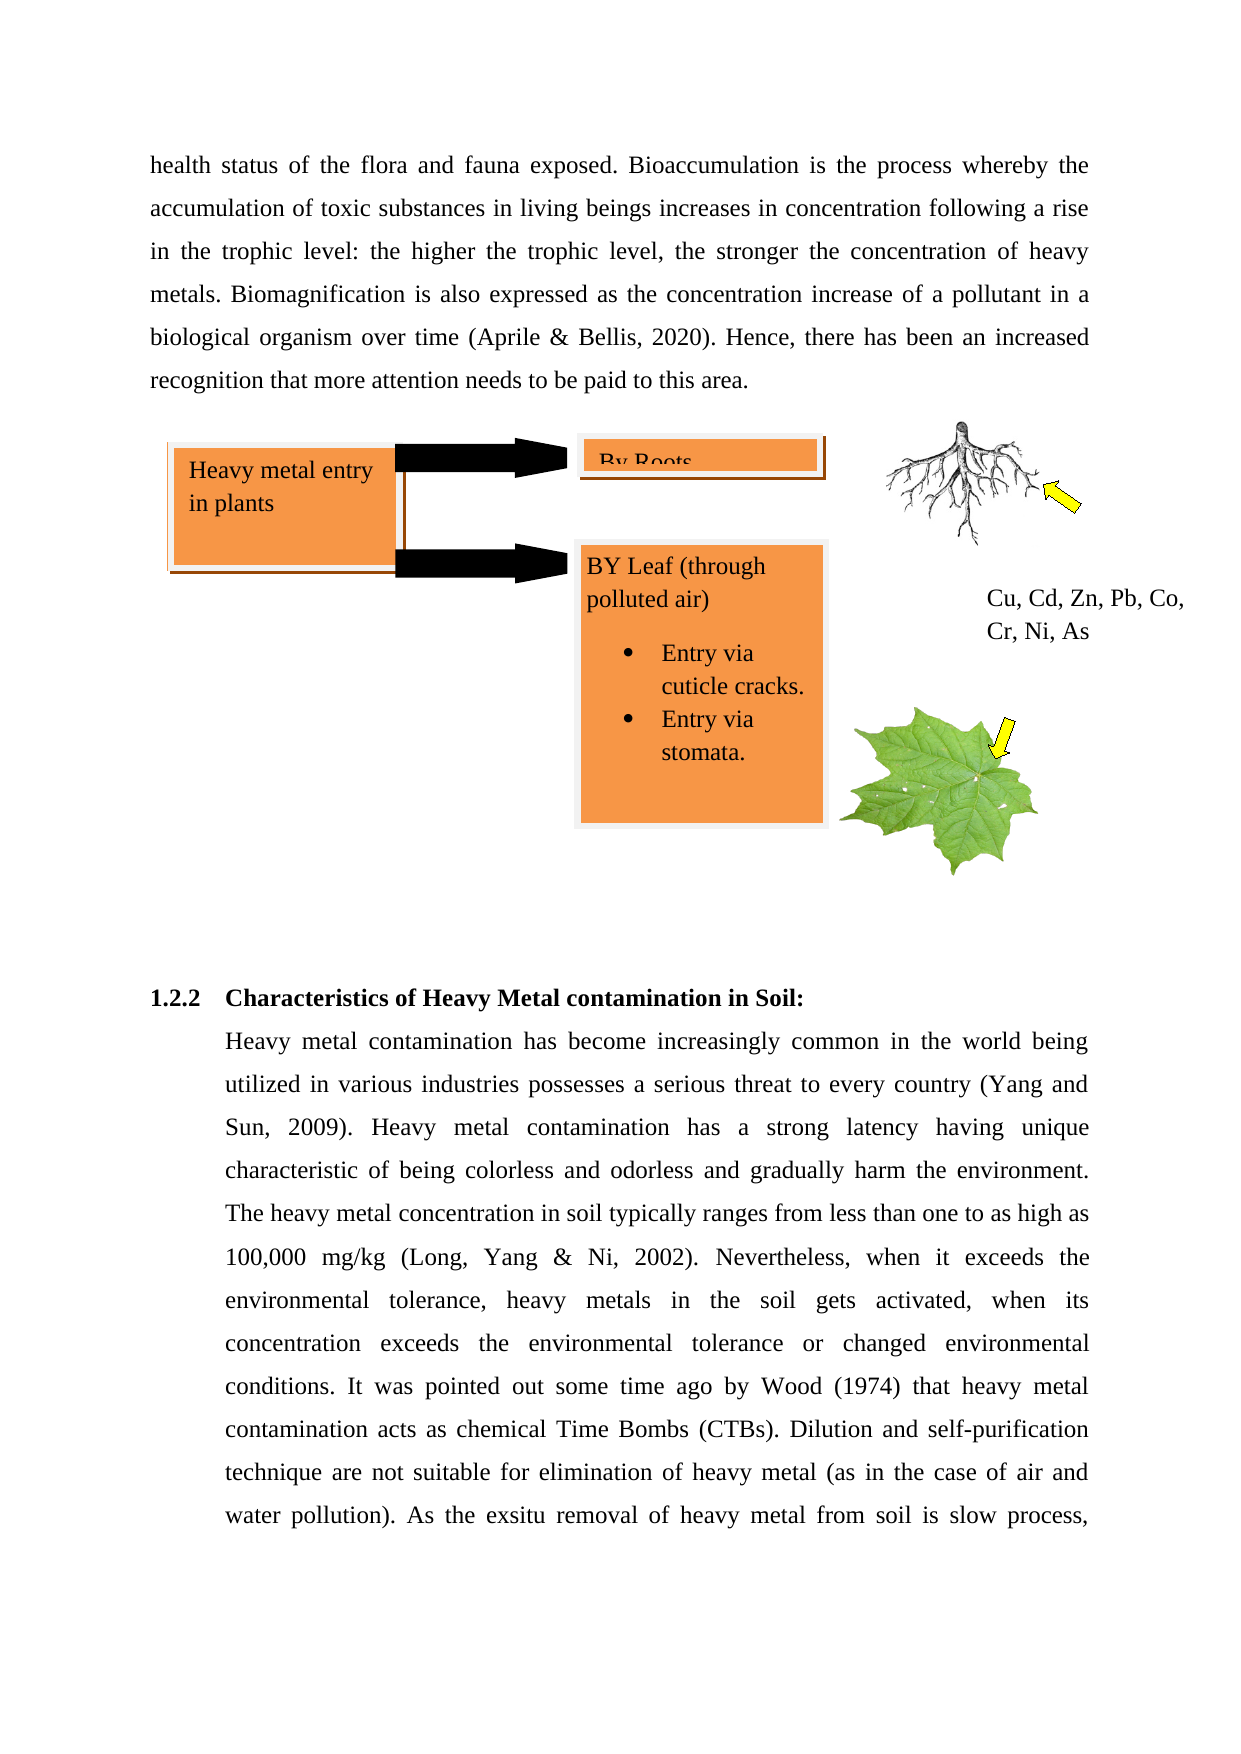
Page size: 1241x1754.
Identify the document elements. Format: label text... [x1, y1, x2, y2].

picture [886, 408, 1040, 563]
list Characteristics of Heavy Metal contamination in Soil: [150, 983, 1090, 1012]
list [225, 1026, 1090, 1529]
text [150, 150, 1090, 394]
picture [825, 706, 1052, 877]
